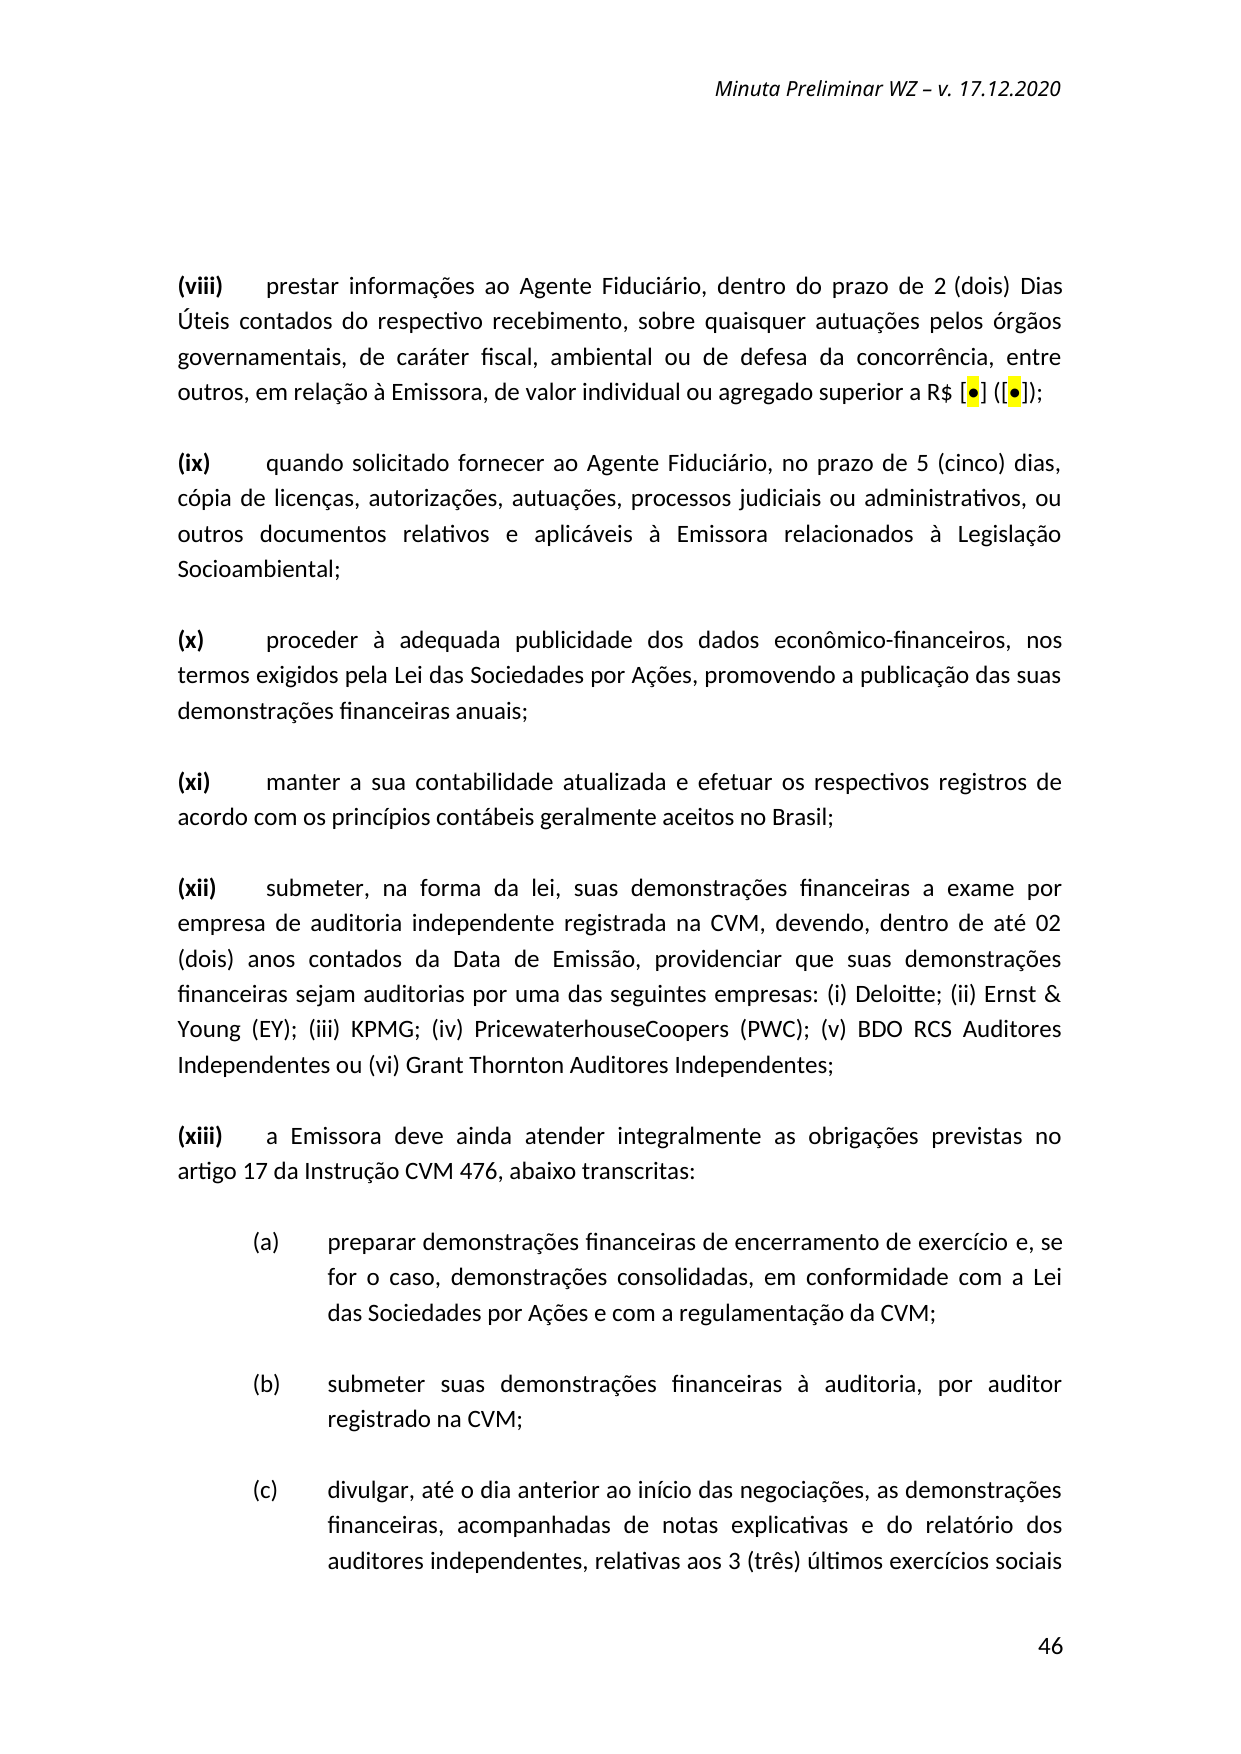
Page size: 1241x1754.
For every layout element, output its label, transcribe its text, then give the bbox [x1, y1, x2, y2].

list submeter, na forma da lei, suas demonstrações financeiras a exame por empresa de auditoria independente registrada na CVM, devendo, dentro de até 02 (dois) anos contados da Data de Emissão, providenciar que suas demonstrações financeiras sejam auditorias por uma das seguintes empresas: (i) Deloitte; (ii) Ernst & Young (EY); (iii) KPMG; (iv) PricewaterhouseCoopers (PWC); (v) BDO RCS Auditores Independentes ou (vi) Grant Thornton Auditores Independentes; [177, 868, 1063, 1080]
list prestar informações ao Agente Fiduciário, dentro do prazo de 2 (dois) Dias Úteis contados do respectivo recebimento, sobre quaisquer autuações pelos órgãos governamentais, de caráter fiscal, ambiental ou de defesa da concorrência, entre outros, em relação à Emissora, de valor individual ou agregado superior a R$ [•] ([•]); [177, 266, 1063, 407]
list submeter suas demonstrações financeiras à auditoria, por auditor registrado na CVM; [252, 1364, 1063, 1434]
list preparar demonstrações financeiras de encerramento de exercício e, se for o caso, demonstrações consolidadas, em conformidade com a Lei das Sociedades por Ações e com a regulamentação da CVM; [252, 1222, 1063, 1328]
list manter a sua contabilidade atualizada e efetuar os respectivos registros de acordo com os princípios contábeis geralmente aceitos no Brasil; [177, 762, 1063, 832]
list a Emissora deve ainda atender integralmente as obrigações previstas no artigo 17 da Instrução CVM 476, abaixo transcritas: [177, 1116, 1063, 1187]
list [252, 1470, 1063, 1576]
list proceder à adequada publicidade dos dados econômico-financeiros, nos termos exigidos pela Lei das Sociedades por Ações, promovendo a publicação das suas demonstrações financeiras anuais; [177, 620, 1063, 726]
list quando solicitado fornecer ao Agente Fiduciário, no prazo de 5 (cinco) dias, cópia de licenças, autorizações, autuações, processos judiciais ou administrativos, ou outros documentos relativos e aplicáveis à Emissora relacionados à Legislação Socioambiental; [177, 443, 1063, 584]
